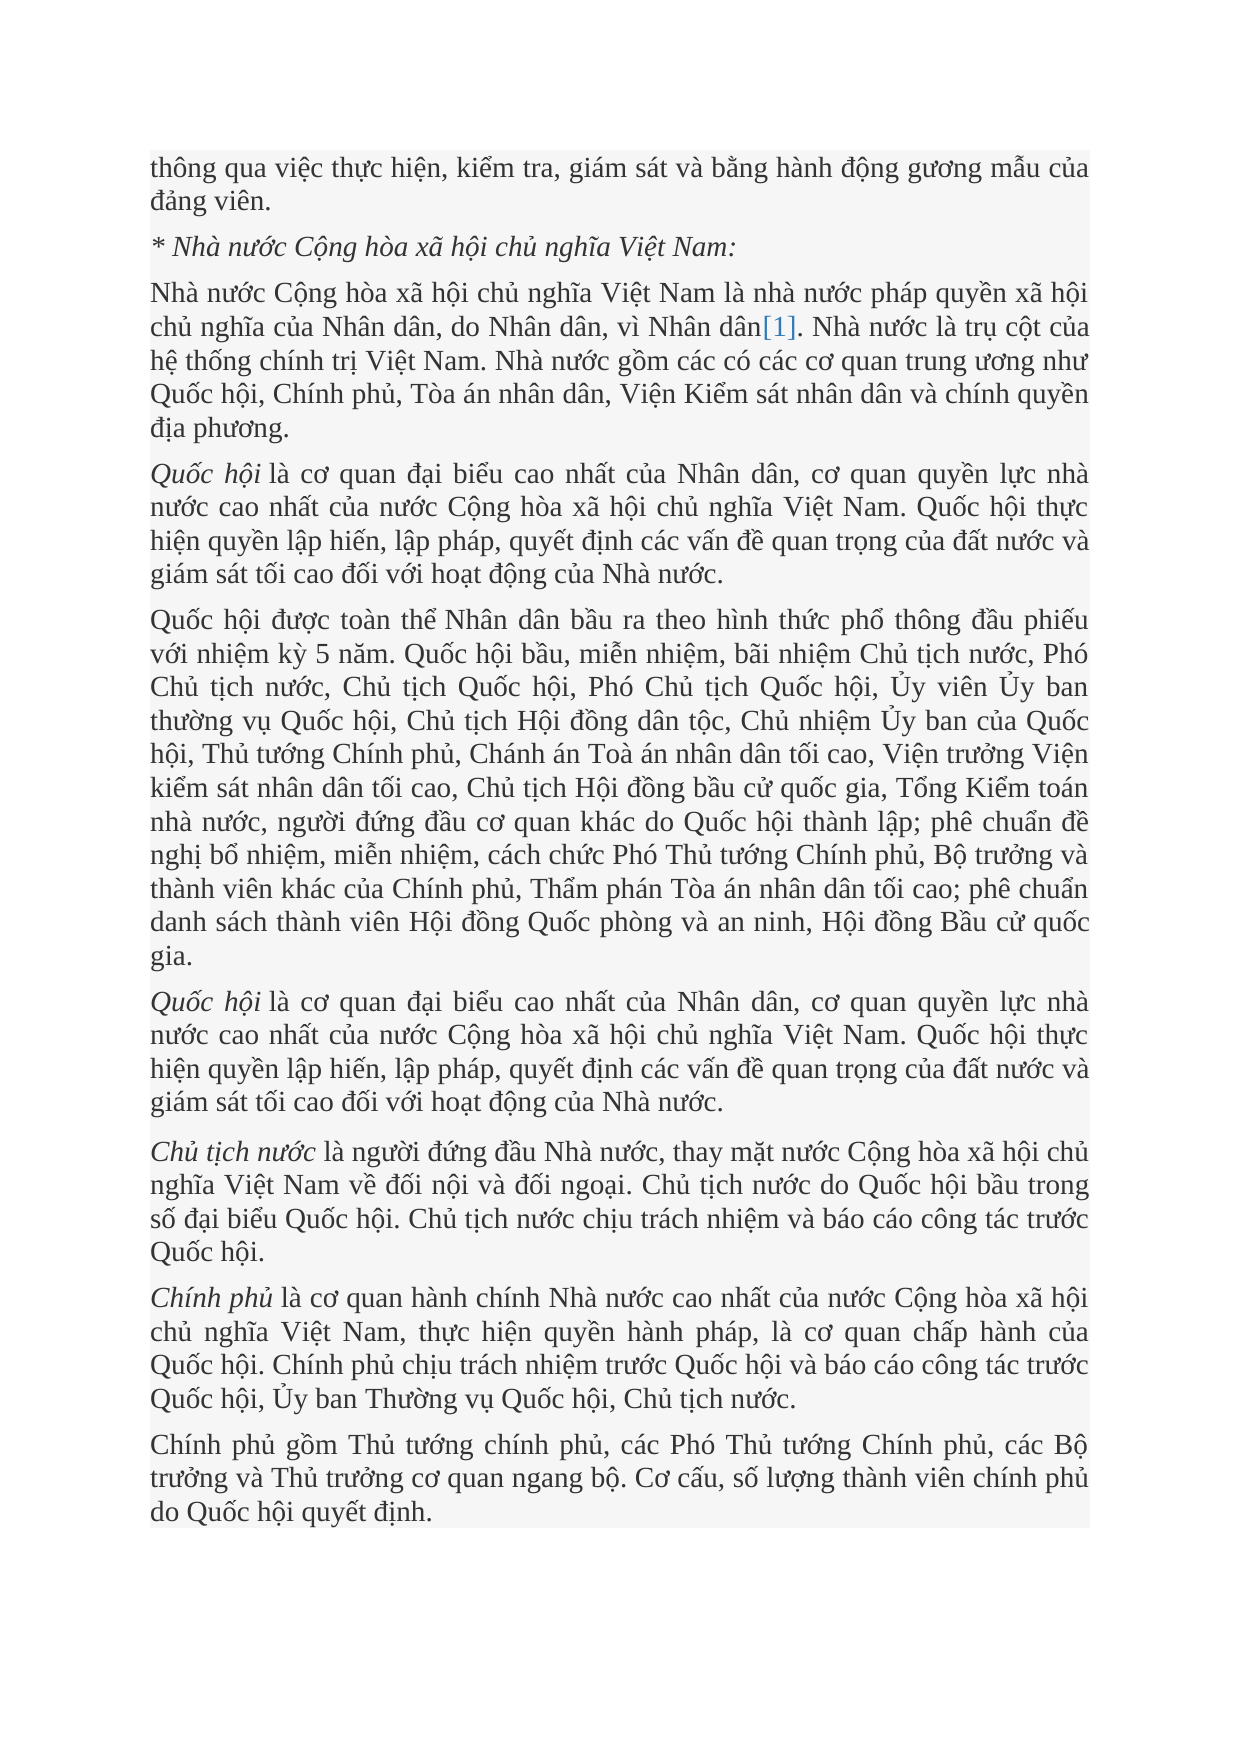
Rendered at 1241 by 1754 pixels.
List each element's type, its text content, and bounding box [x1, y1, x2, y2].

text Chính phủ gồm Thủ tướng chính phủ, các Phó Thủ tướng Chính phủ, các Bộ trưởng và Thủ trưởng cơ quan ngang bộ. Cơ cấu, số lượng thành viên chính phủ do Quốc hội quyết định. [150, 1427, 1090, 1528]
text Quốc hội là cơ quan đại biểu cao nhất của Nhân dân, cơ quan quyền lực nhà nước cao nhất của nước Cộng hòa xã hội chủ nghĩa Việt Nam. Quốc hội thực hiện quyền lập hiến, lập pháp, quyết định các vấn đề quan trọng của đất nước và giám sát tối cao đối với hoạt động của Nhà nước. [150, 984, 1090, 1118]
text * Nhà nước Cộng hòa xã hội chủ nghĩa Việt Nam: [150, 229, 1090, 263]
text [150, 150, 1090, 217]
text Chính phủ là cơ quan hành chính Nhà nước cao nhất của nước Cộng hòa xã hội chủ nghĩa Việt Nam, thực hiện quyền hành pháp, là cơ quan chấp hành của Quốc hội. Chính phủ chịu trách nhiệm trước Quốc hội và báo cáo công tác trước Quốc hội, Ủy ban Thường vụ Quốc hội, Chủ tịch nước. [150, 1280, 1090, 1414]
text Chủ tịch nước là người đứng đầu Nhà nước, thay mặt nước Cộng hòa xã hội chủ nghĩa Việt Nam về đối nội và đối ngoại. Chủ tịch nước do Quốc hội bầu trong số đại biểu Quốc hội. Chủ tịch nước chịu trách nhiệm và báo cáo công tác trước Quốc hội. [150, 1134, 1090, 1268]
text Quốc hội là cơ quan đại biểu cao nhất của Nhân dân, cơ quan quyền lực nhà nước cao nhất của nước Cộng hòa xã hội chủ nghĩa Việt Nam. Quốc hội thực hiện quyền lập hiến, lập pháp, quyết định các vấn đề quan trọng của đất nước và giám sát tối cao đối với hoạt động của Nhà nước. [150, 456, 1090, 590]
text Quốc hội được toàn thể Nhân dân bầu ra theo hình thức phổ thông đầu phiếu với nhiệm kỳ 5 năm. Quốc hội bầu, miễn nhiệm, bãi nhiệm Chủ tịch nước, Phó Chủ tịch nước, Chủ tịch Quốc hội, Phó Chủ tịch Quốc hội, Ủy viên Ủy ban thường vụ Quốc hội, Chủ tịch Hội đồng dân tộc, Chủ nhiệm Ủy ban của Quốc hội, Thủ tướng Chính phủ, Chánh án Toà án nhân dân tối cao, Viện trưởng Viện kiểm sát nhân dân tối cao, Chủ tịch Hội đồng bầu cử quốc gia, Tổng Kiểm toán nhà nước, người đứng đầu cơ quan khác do Quốc hội thành lập; phê chuẩn đề nghị bổ nhiệm, miễn nhiệm, cách chức Phó Thủ tướng Chính phủ, Bộ trưởng và thành viên khác của Chính phủ, Thẩm phán Tòa án nhân dân tối cao; phê chuẩn danh sách thành viên Hội đồng Quốc phòng và an ninh, Hội đồng Bầu cử quốc gia. [150, 602, 1090, 971]
text Nhà nước Cộng hòa xã hội chủ nghĩa Việt Nam là nhà nước pháp quyền xã hội chủ nghĩa của Nhân dân, do Nhân dân, vì Nhân dân[1]. Nhà nước là trụ cột của hệ thống chính trị Việt Nam. Nhà nước gồm các có các cơ quan trung ương như Quốc hội, Chính phủ, Tòa án nhân dân, Viện Kiểm sát nhân dân và chính quyền địa phương. [150, 276, 1090, 443]
